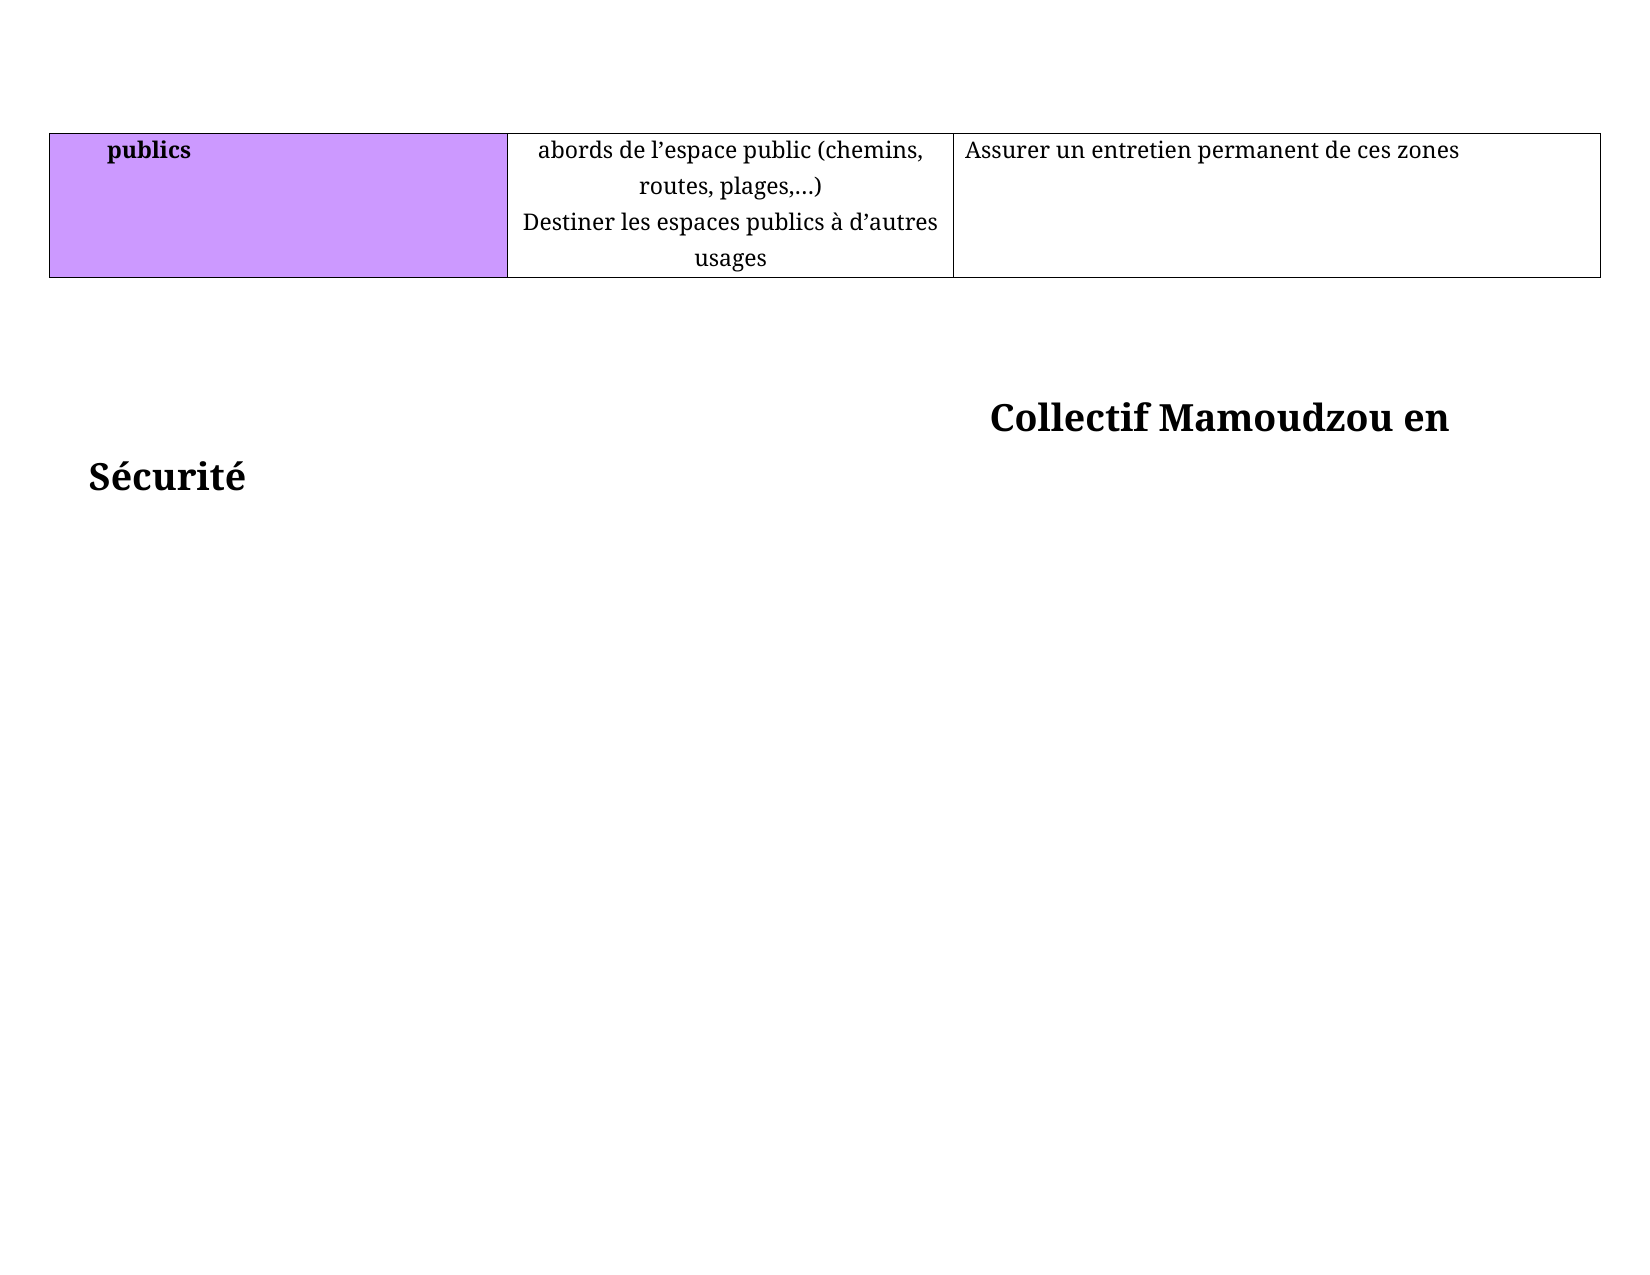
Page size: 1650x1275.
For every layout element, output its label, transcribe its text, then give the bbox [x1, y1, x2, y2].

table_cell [508, 134, 953, 277]
text Collectif Mamoudzou en Sécurité [89, 391, 1561, 501]
table_cell Assurer un entretien permanent de ces zones [954, 134, 1600, 277]
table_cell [50, 134, 507, 277]
